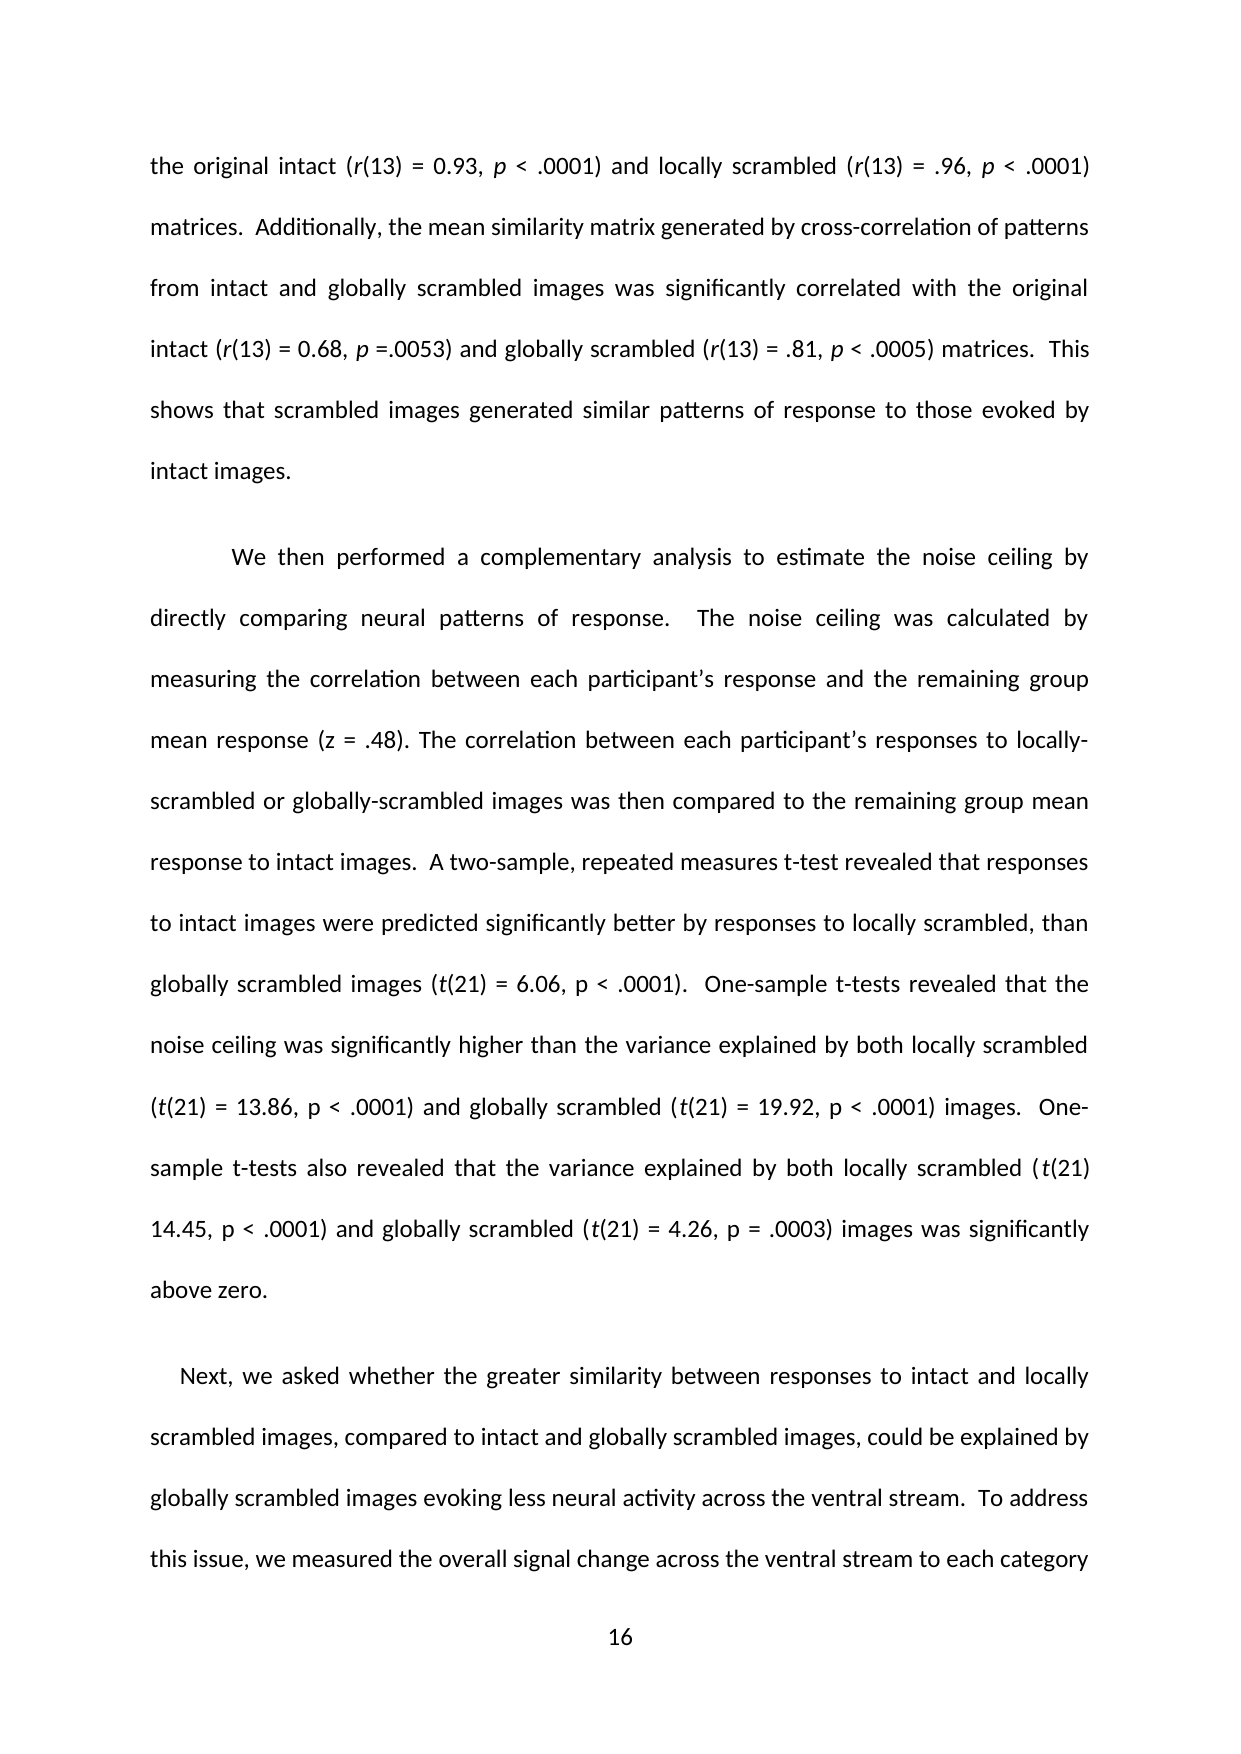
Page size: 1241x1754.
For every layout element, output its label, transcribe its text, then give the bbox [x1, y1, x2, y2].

text We then performed a complementary analysis to estimate the noise ceiling by directly comparing neural patterns of response. The noise ceiling was calculated by measuring the correlation between each participant’s response and the remaining group mean response (z = .48). The correlation between each participant’s responses to locally-scrambled or globally-scrambled images was then compared to the remaining group mean response to intact images. A two-sample, repeated measures t-test revealed that responses to intact images were predicted significantly better by responses to locally scrambled, than globally scrambled images (t(21) = 6.06, p < .0001). One-sample t-tests revealed that the noise ceiling was significantly higher than the variance explained by both locally scrambled (t(21) = 13.86, p < .0001) and globally scrambled (t(21) = 19.92, p < .0001) images. One-sample t-tests also revealed that the variance explained by both locally scrambled (t(21) 14.45, p < .0001) and globally scrambled (t(21) = 4.26, p = .0003) images was significantly above zero. [150, 541, 1090, 1304]
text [150, 150, 1090, 486]
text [150, 1360, 1090, 1573]
